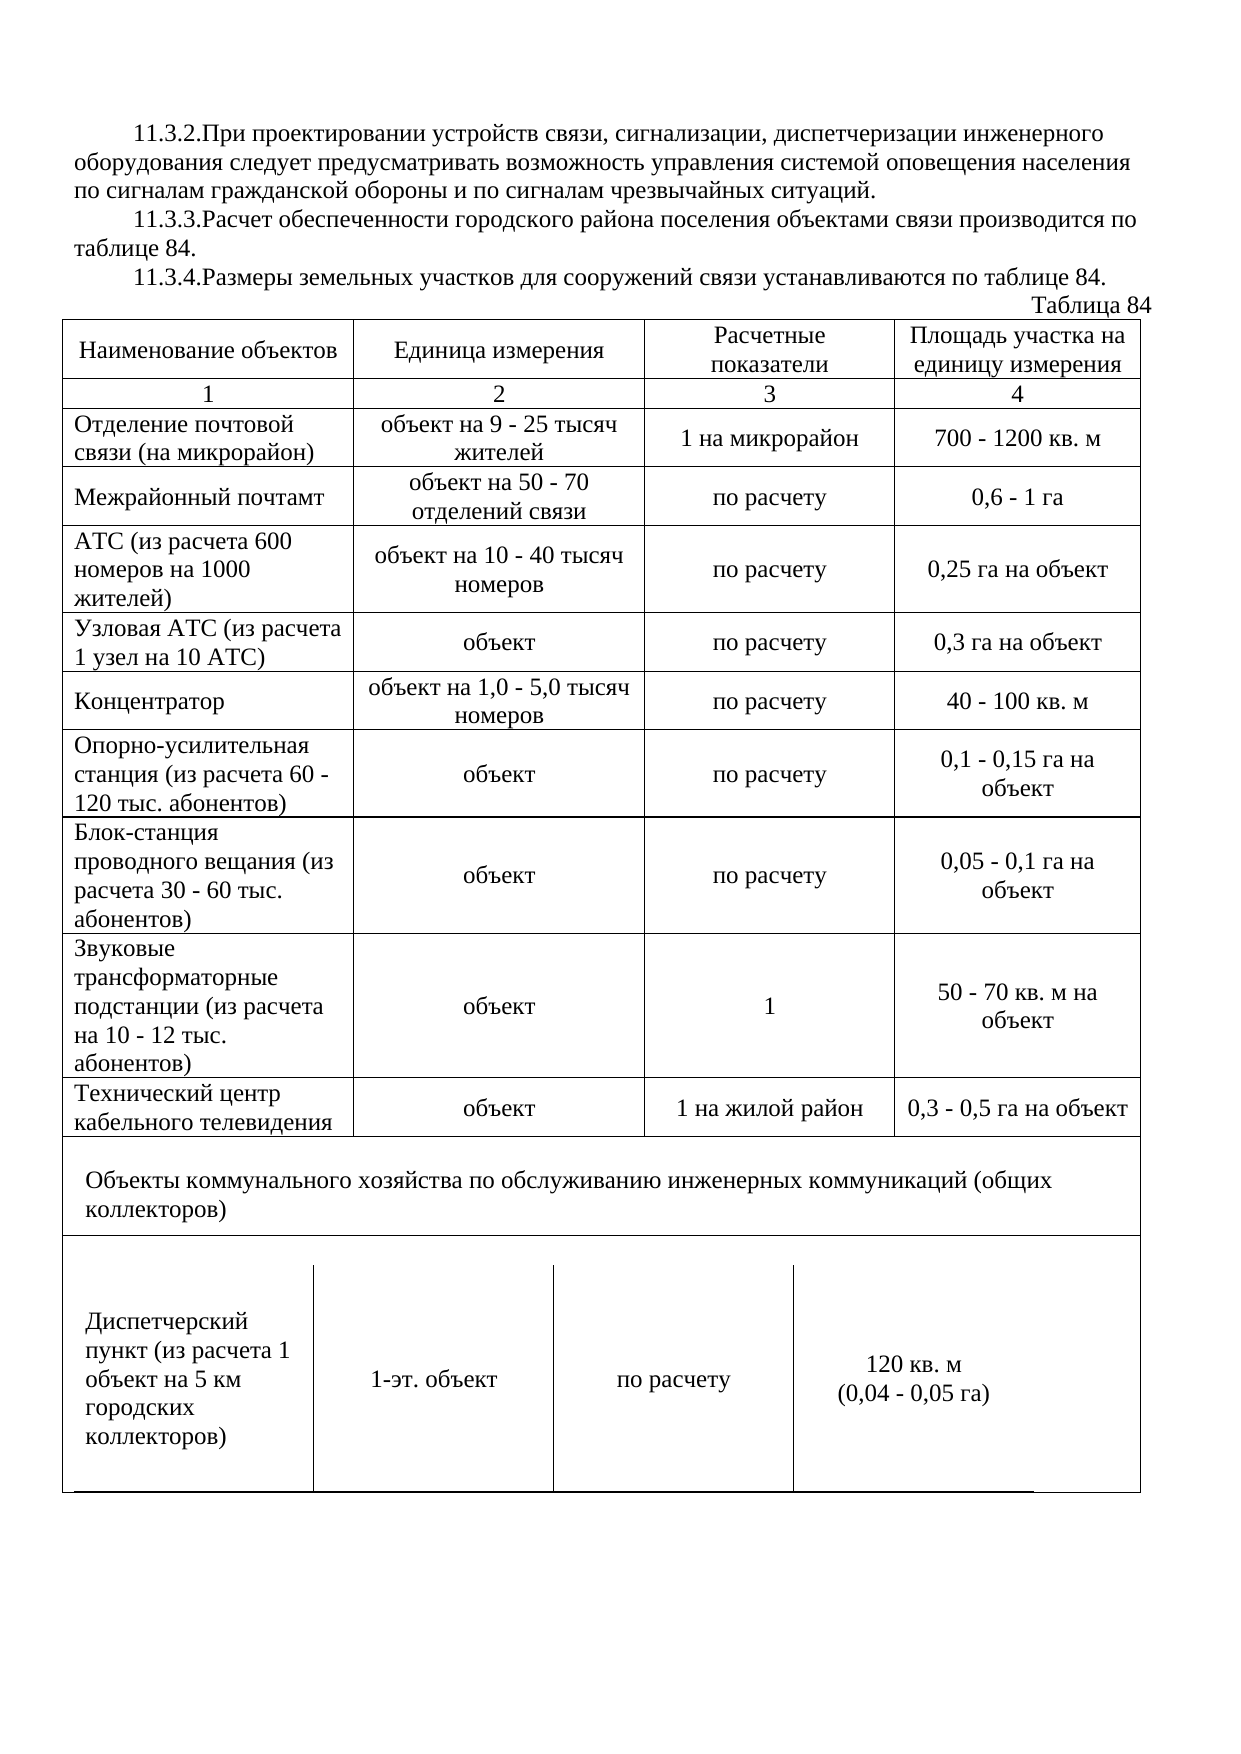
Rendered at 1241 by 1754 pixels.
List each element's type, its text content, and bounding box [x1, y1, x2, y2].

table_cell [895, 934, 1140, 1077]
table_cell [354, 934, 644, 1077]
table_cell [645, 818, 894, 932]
text Таблица 84 [74, 291, 1152, 319]
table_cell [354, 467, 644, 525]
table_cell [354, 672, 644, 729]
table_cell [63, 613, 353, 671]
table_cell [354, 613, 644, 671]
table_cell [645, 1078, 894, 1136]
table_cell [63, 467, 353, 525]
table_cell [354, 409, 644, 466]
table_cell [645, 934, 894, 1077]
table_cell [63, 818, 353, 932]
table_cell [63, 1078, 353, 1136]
text 11.3.2.При проектировании устройств связи, сигнализации, диспетчеризации инженерного оборудования следует предусматривать возможность управления системой оповещения населения по сигналам гражданской обороны и по сигналам чрезвычайных ситуаций. [74, 118, 1152, 204]
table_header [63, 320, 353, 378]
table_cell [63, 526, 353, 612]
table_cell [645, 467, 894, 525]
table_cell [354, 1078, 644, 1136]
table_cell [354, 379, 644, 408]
text 11.3.3.Расчет обеспеченности городского района поселения объектами связи производится по таблице 84. [74, 204, 1152, 262]
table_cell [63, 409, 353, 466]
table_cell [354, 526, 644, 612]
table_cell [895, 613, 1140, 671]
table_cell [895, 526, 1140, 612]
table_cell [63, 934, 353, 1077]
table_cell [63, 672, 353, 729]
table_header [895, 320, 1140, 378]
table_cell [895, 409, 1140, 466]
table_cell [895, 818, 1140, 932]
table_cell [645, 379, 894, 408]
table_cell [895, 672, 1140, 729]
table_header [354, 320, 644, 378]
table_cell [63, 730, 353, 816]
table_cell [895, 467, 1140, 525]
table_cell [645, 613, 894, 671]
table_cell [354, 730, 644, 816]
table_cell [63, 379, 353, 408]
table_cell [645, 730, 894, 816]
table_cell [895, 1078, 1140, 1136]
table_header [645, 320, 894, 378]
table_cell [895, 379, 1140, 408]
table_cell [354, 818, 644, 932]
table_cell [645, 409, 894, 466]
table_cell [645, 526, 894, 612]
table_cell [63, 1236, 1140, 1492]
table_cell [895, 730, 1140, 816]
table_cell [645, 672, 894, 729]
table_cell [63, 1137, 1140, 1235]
text 11.3.4.Размеры земельных участков для сооружений связи устанавливаются по таблице 84. [74, 262, 1152, 291]
